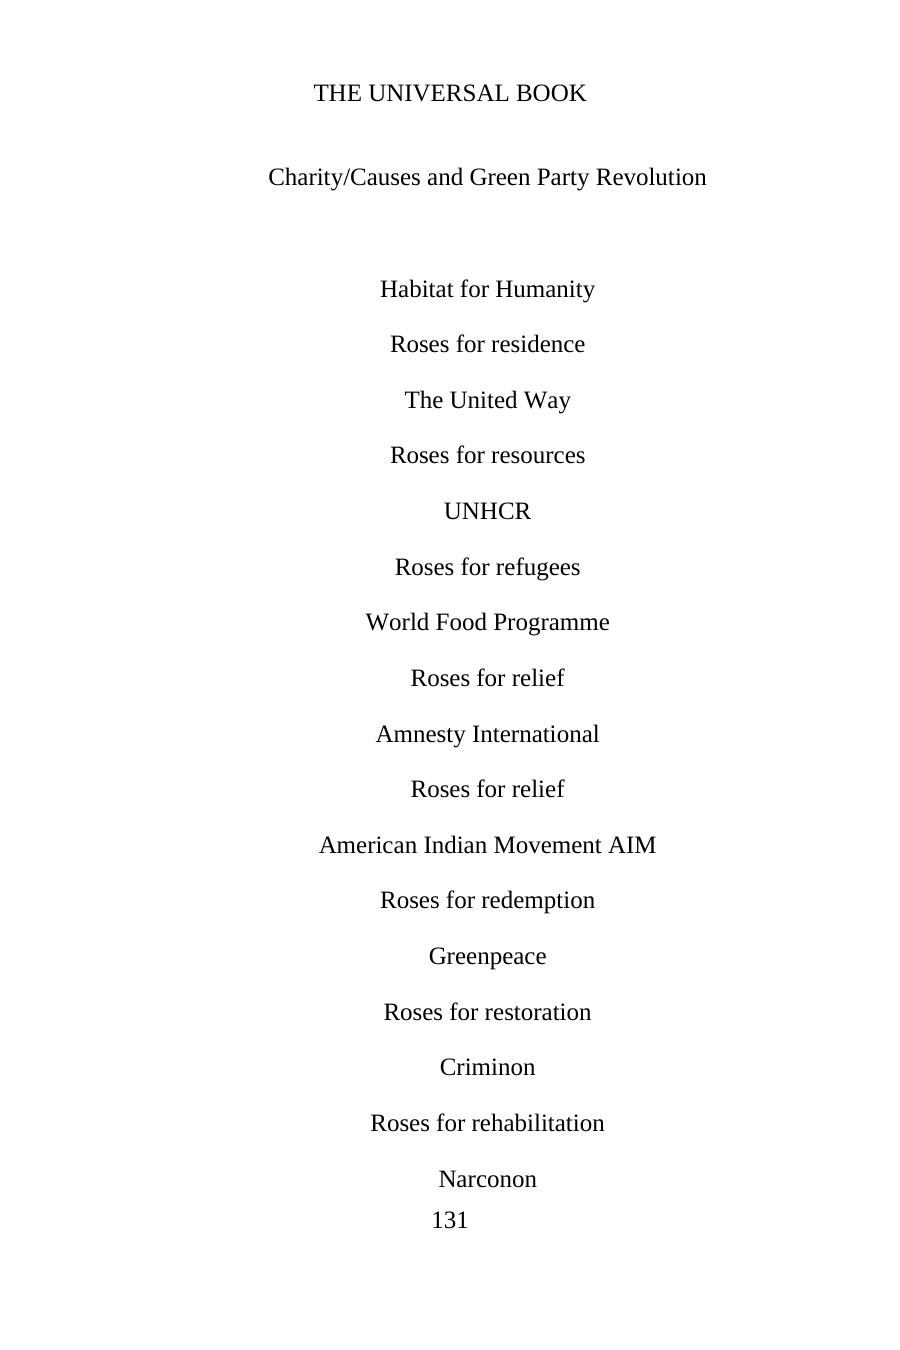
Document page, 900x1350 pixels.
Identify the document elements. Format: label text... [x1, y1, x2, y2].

text Roses for restoration [112, 997, 787, 1026]
text UNHCR [112, 496, 787, 525]
text Roses for rehabilitation [112, 1108, 787, 1137]
text Roses for relief [112, 663, 787, 692]
text The United Way [112, 385, 787, 414]
text American Indian Movement AIM [112, 830, 787, 859]
text Roses for refugees [112, 552, 787, 581]
text Roses for resources [112, 441, 787, 469]
text Habitat for Humanity [112, 274, 787, 302]
text Narconon [112, 1164, 787, 1192]
text Criminon [112, 1052, 787, 1081]
text Roses for residence [112, 329, 787, 358]
text Amnesty International [112, 719, 787, 747]
text Roses for redemption [112, 886, 787, 914]
text Charity/Causes and Green Party Revolution [112, 162, 787, 191]
text Greenpeace [112, 941, 787, 970]
text Roses for relief [112, 774, 787, 803]
text World Food Programme [112, 607, 787, 636]
